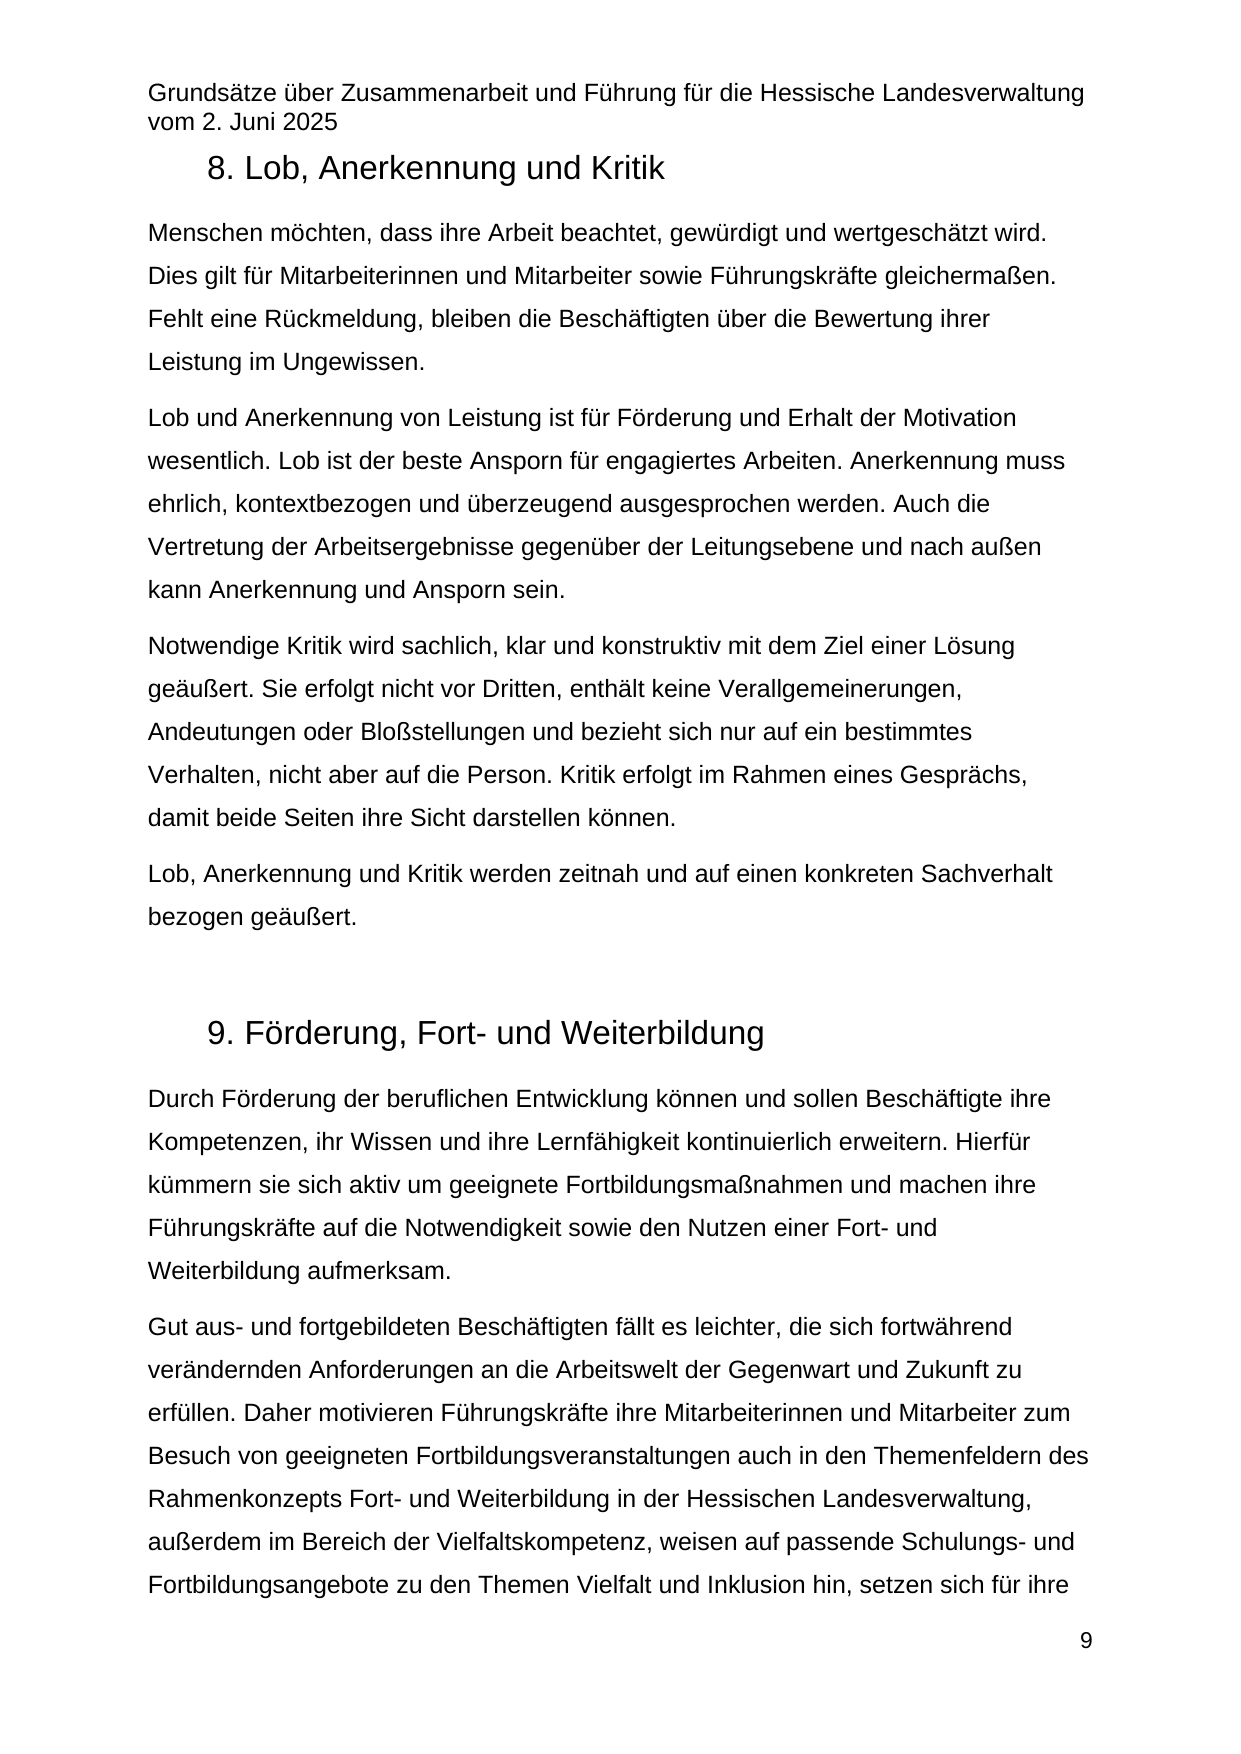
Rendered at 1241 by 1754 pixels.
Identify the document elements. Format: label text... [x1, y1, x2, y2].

text Menschen möchten, dass ihre Arbeit beachtet, gewürdigt und wertgeschätzt wird. Dies gilt für Mitarbeiterinnen und Mitarbeiter sowie Führungskräfte gleichermaßen. Fehlt eine Rückmeldung, bleiben die Beschäftigten über die Bewertung ihrer Leistung im Ungewissen. [148, 218, 1092, 376]
text Notwendige Kritik wird sachlich, klar und konstruktiv mit dem Ziel einer Lösung geäußert. Sie erfolgt nicht vor Dritten, enthält keine Verallgemeinerungen, Andeutungen oder Bloßstellungen und bezieht sich nur auf ein bestimmtes Verhalten, nicht aber auf die Person. Kritik erfolgt im Rahmen eines Gesprächs, damit beide Seiten ihre Sicht darstellen können. [148, 631, 1092, 832]
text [148, 1312, 1092, 1599]
subtitle Lob, Anerkennung und Kritik [207, 148, 1092, 186]
text Durch Förderung der beruflichen Entwicklung können und sollen Beschäftigte ihre Kompetenzen, ihr Wissen und ihre Lernfähigkeit kontinuierlich erweitern. Hierfür kümmern sie sich aktiv um geeignete Fortbildungsmaßnahmen und machen ihre Führungskräfte auf die Notwendigkeit sowie den Nutzen einer Fort- und Weiterbildung aufmerksam. [148, 1083, 1092, 1285]
text Lob, Anerkennung und Kritik werden zeitnah und auf einen konkreten Sachverhalt bezogen geäußert. [148, 859, 1092, 931]
subtitle Förderung, Fort- und Weiterbildung [207, 1013, 1092, 1052]
text Lob und Anerkennung von Leistung ist für Förderung und Erhalt der Motivation wesentlich. Lob ist der beste Ansporn für engagiertes Arbeiten. Anerkennung muss ehrlich, kontextbezogen und überzeugend ausgesprochen werden. Auch die Vertretung der Arbeitsergebnisse gegenüber der Leitungsebene und nach außen kann Anerkennung und Ansporn sein. [148, 403, 1092, 604]
